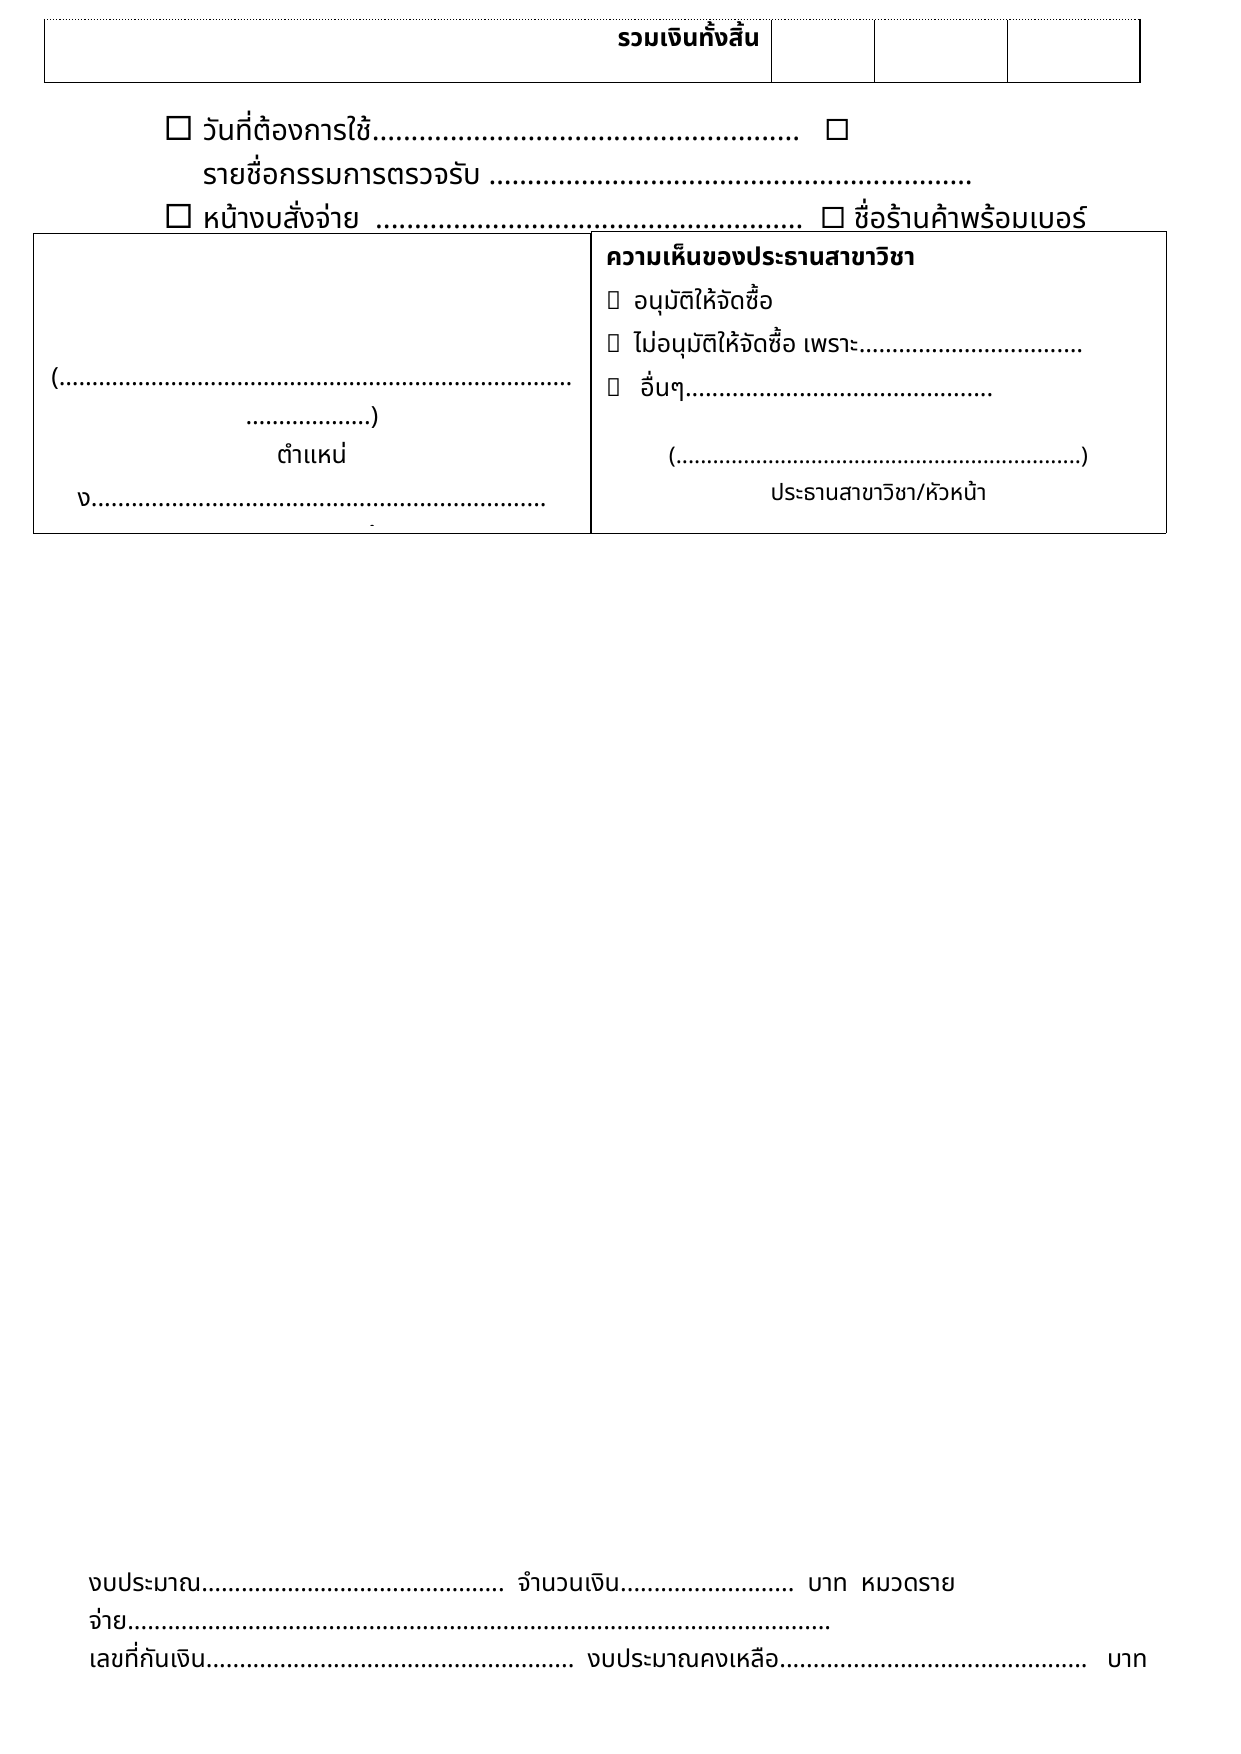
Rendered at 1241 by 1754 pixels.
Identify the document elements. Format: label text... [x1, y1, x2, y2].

list หน้างบสั่งจ่าย ....................................................... ชื่อร้านค้าพร้อมเบอร์โทร....................................................... [164, 198, 1181, 293]
table_cell รวมเงินทั้งสิ้น [45, 19, 771, 82]
table_cell [1008, 19, 1139, 82]
table_cell [772, 19, 874, 82]
list วันที่ต้องการใช้....................................................... รายชื่อกรรมการตรวจรับ ……………………………………………………… [164, 109, 1181, 198]
table_cell [875, 19, 1007, 82]
